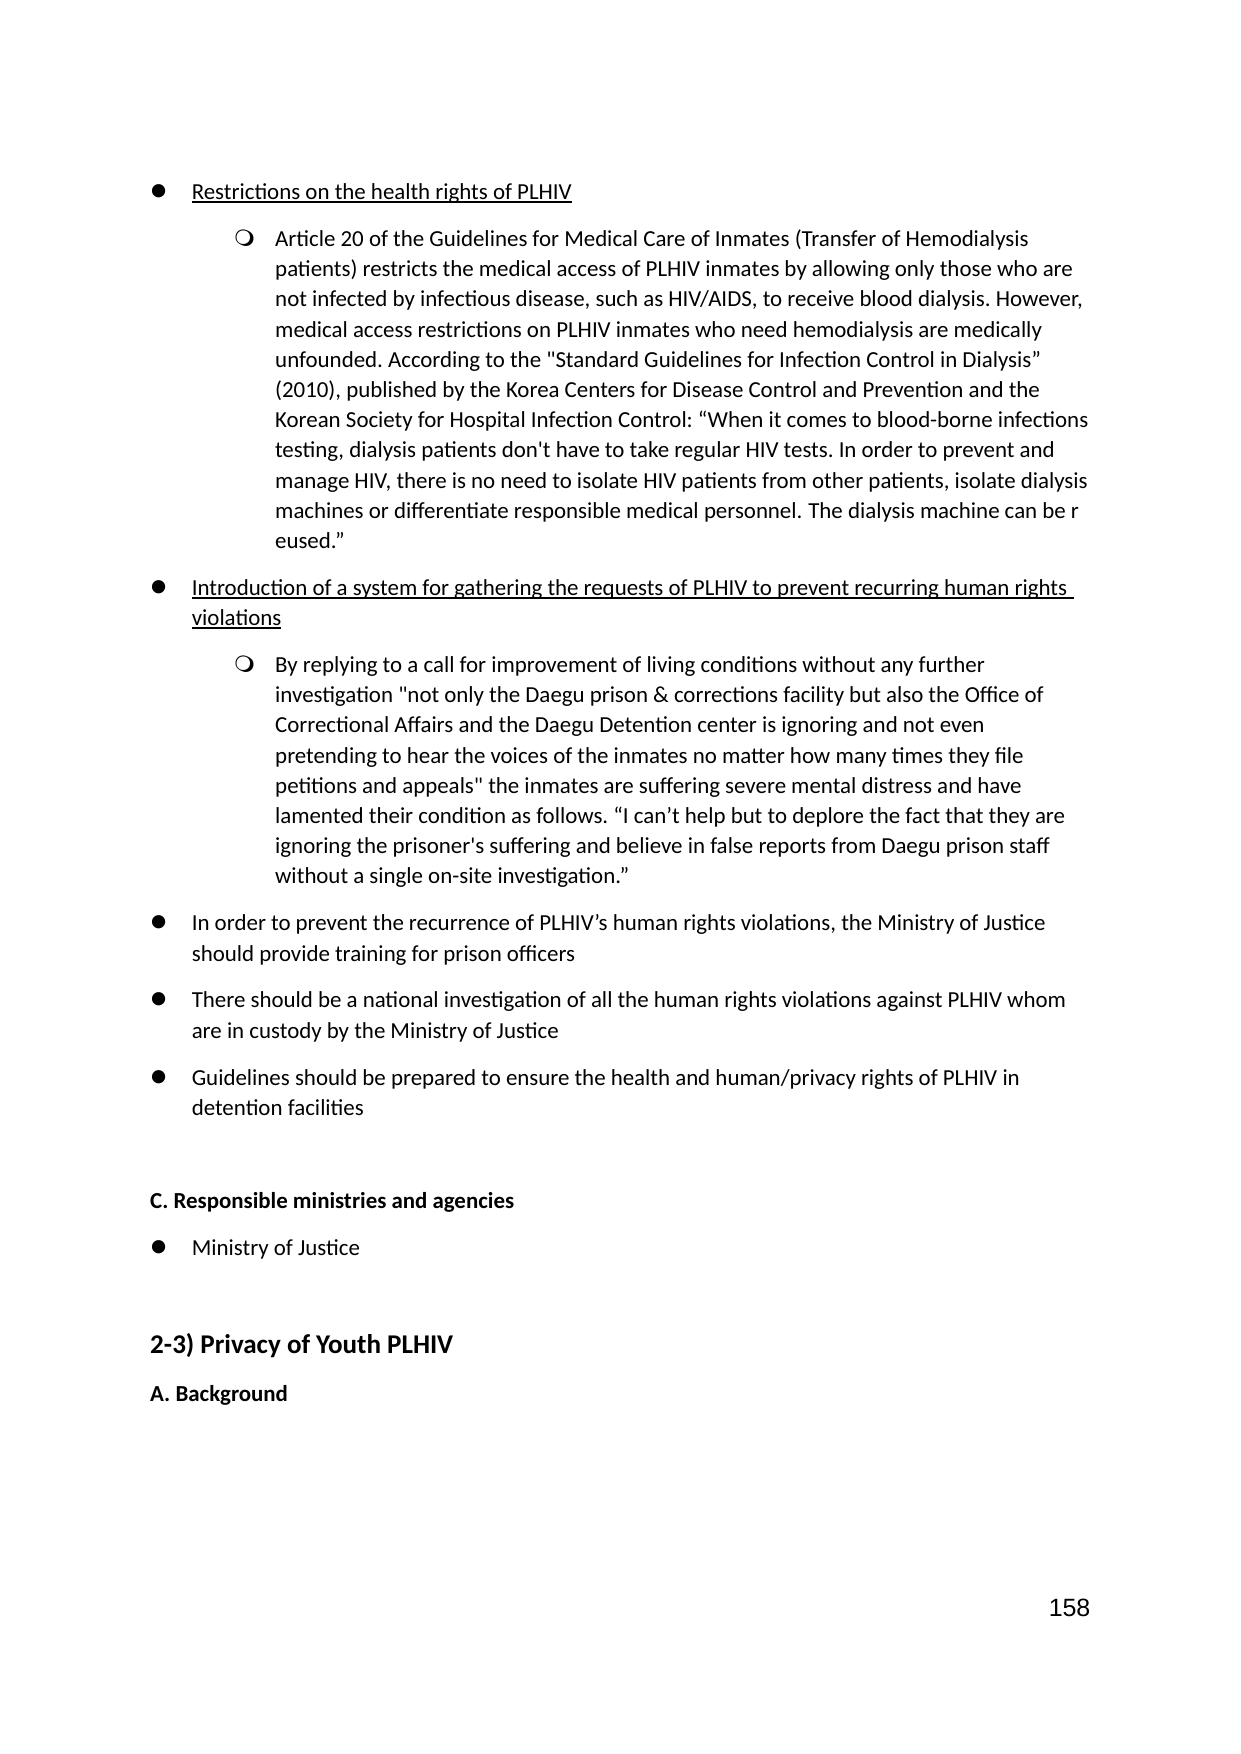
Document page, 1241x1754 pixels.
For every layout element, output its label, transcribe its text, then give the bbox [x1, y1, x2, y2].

list By replying to a call for improvement of living conditions without any further investigation "not only the Daegu prison & corrections facility but also the Office of Correctional Affairs and the Daegu Detention center is ignoring and not even pretending to hear the voices of the inmates no matter how many times they file petitions and appeals" the inmates are suffering severe mental distress and have lamented their condition as follows. “I can’t help but to deplore the fact that they are ignoring the prisoner's suffering and believe in false reports from Daegu prison staff without a single on-site investigation.” [233, 650, 1090, 889]
list Guidelines should be prepared to ensure the health and human/privacy rights of PLHIV in detention facilities [150, 1063, 1090, 1121]
text A. Background [150, 1379, 1090, 1438]
text C. Responsible ministries and agencies [150, 1187, 1090, 1214]
text 2-3) Privacy of Youth PLHIV [150, 1327, 1090, 1360]
list In order to prevent the recurrence of PLHIV’s human rights violations, the Ministry of Justice should provide training for prison officers [150, 908, 1090, 967]
list Restrictions on the health rights of PLHIV [150, 177, 1090, 205]
list Article 20 of the Guidelines for Medical Care of Inmates (Transfer of Hemodialysis patients) restricts the medical access of PLHIV inmates by allowing only those who are not infected by infectious disease, such as HIV/AIDS, to receive blood dialysis. However, medical access restrictions on PLHIV inmates who need hemodialysis are medically unfounded. According to the "Standard Guidelines for Infection Control in Dialysis” (2010), published by the Korea Centers for Disease Control and Prevention and the Korean Society for Hospital Infection Control: “When it comes to blood-borne infections testing, dialysis patients don't have to take regular HIV tests. In order to prevent and manage HIV, there is no need to isolate HIV patients from other patients, isolate dialysis machines or differentiate responsible medical personnel. The dialysis machine can be reused.” [233, 224, 1090, 554]
list Ministry of Justice [150, 1233, 1090, 1261]
list Introduction of a system for gathering the requests of PLHIV to prevent recurring human rights violations [150, 573, 1090, 631]
list There should be a national investigation of all the human rights violations against PLHIV whom are in custody by the Ministry of Justice [150, 986, 1090, 1044]
